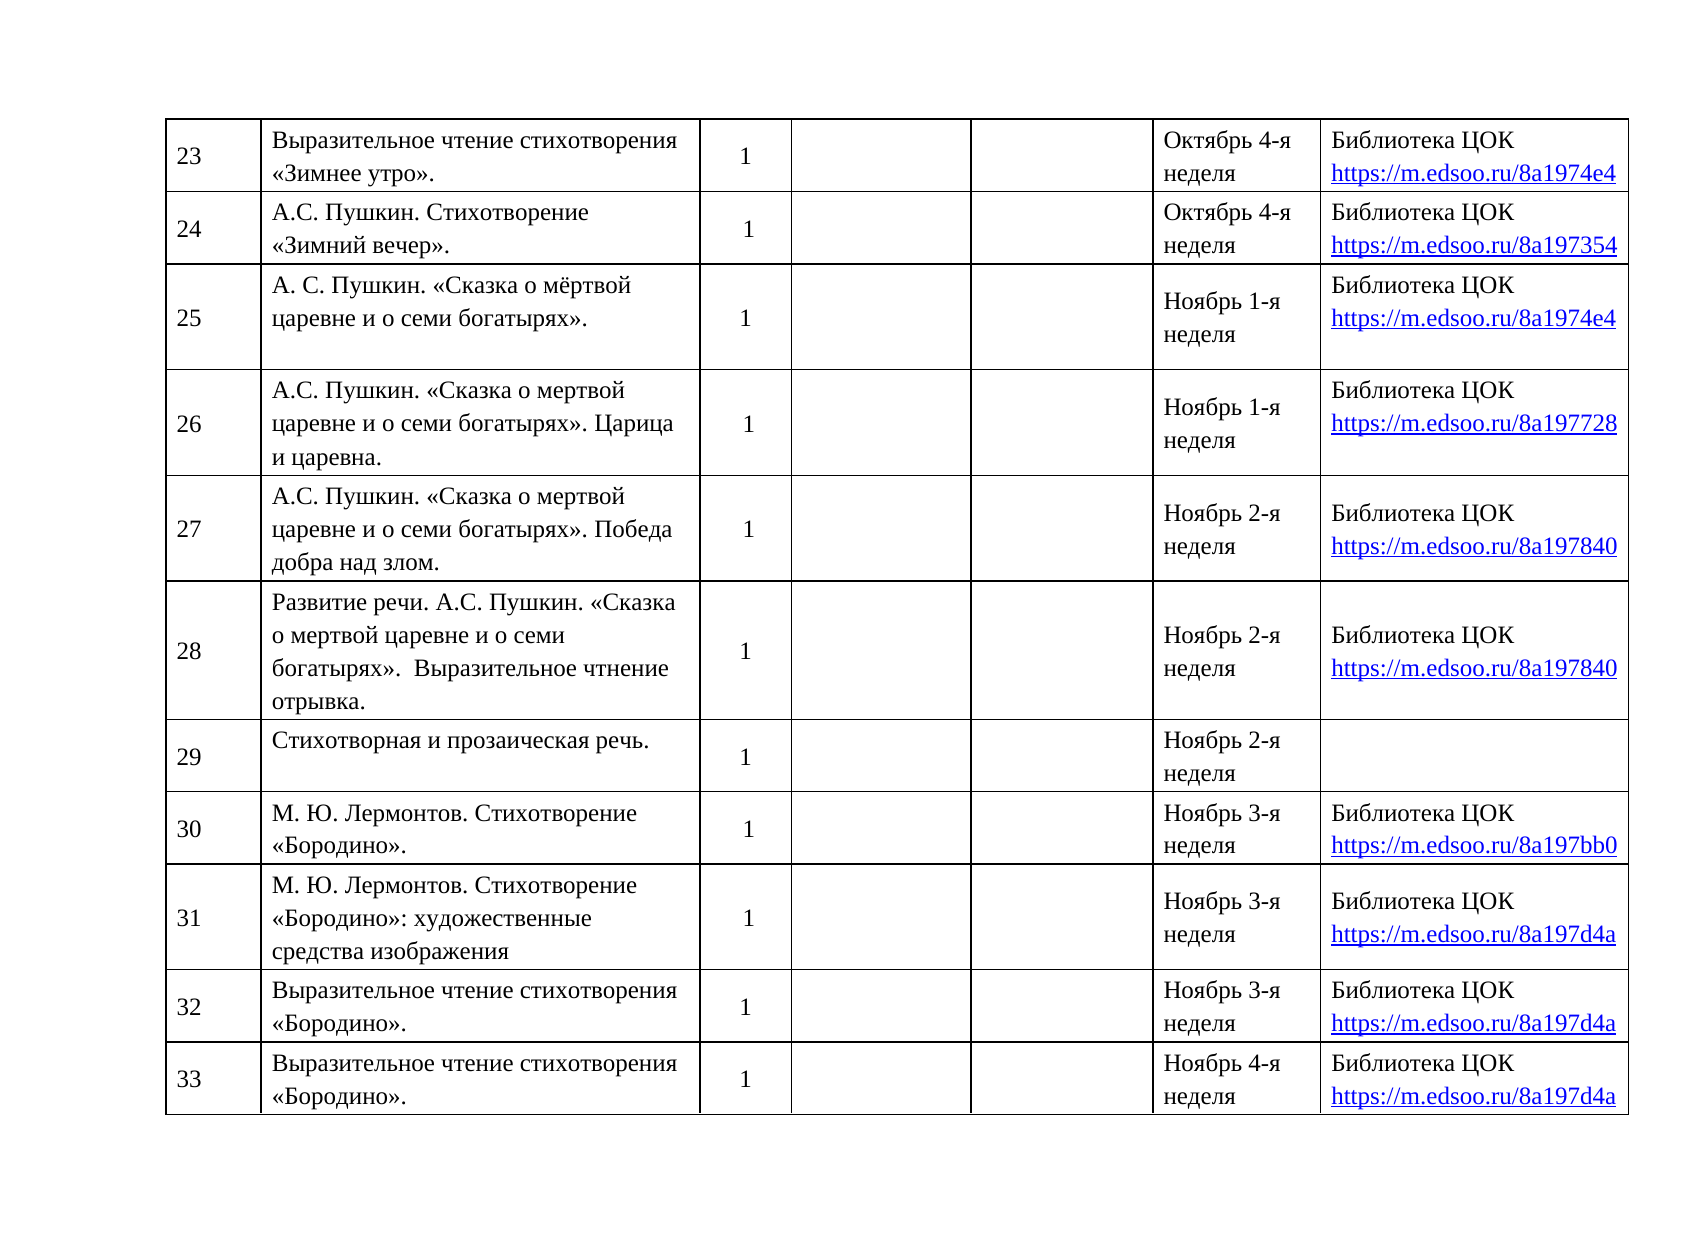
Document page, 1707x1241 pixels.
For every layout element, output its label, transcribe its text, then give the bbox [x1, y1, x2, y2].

table_cell [972, 1043, 1152, 1113]
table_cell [1321, 120, 1628, 191]
table_cell 25 [167, 265, 260, 369]
table_cell Библиотека ЦОК https://m.edsoo.ru/8a197d4a [1321, 970, 1628, 1041]
table_cell 29 [167, 720, 260, 791]
table_cell 23 [167, 120, 260, 191]
table_cell [972, 792, 1152, 863]
table_cell 32 [167, 970, 260, 1041]
table_cell 1 [701, 476, 791, 580]
table_cell Ноябрь 3-я неделя [1154, 792, 1320, 863]
table_cell 1 [701, 720, 791, 791]
table_cell Библиотека ЦОК https://m.edsoo.ru/8a197354 [1321, 192, 1628, 263]
table_cell [972, 476, 1152, 580]
table_cell М. Ю. Лермонтов. Стихотворение «Бородино». [262, 792, 699, 863]
table_cell 1 [701, 120, 791, 191]
table_cell 27 [167, 476, 260, 580]
table_cell 1 [701, 970, 791, 1041]
table_cell Октябрь 4-я неделя [1154, 192, 1320, 263]
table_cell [262, 120, 699, 191]
table_cell Библиотека ЦОК https://m.edsoo.ru/8a197bb0 [1321, 792, 1628, 863]
table_cell Стихотворная и прозаическая речь. [262, 720, 699, 791]
table_cell Библиотека ЦОК https://m.edsoo.ru/8a197728 [1321, 370, 1628, 474]
table_cell [792, 582, 970, 718]
table_cell [792, 370, 970, 474]
table_cell 33 [167, 1043, 260, 1113]
table_cell [972, 865, 1152, 969]
table_cell А.С. Пушкин. Стихотворение «Зимний вечер». [262, 192, 699, 263]
table_cell 1 [701, 265, 791, 369]
table_cell Ноябрь 1-я неделя [1154, 370, 1320, 474]
table_cell [792, 720, 970, 791]
table_cell 1 [701, 792, 791, 863]
table_cell А.С. Пушкин. «Сказка о мертвой царевне и о семи богатырях». Победа добра над злом. [262, 476, 699, 580]
table_cell [792, 476, 970, 580]
table_cell А.С. Пушкин. «Сказка о мертвой царевне и о семи богатырях». Царица и царевна. [262, 370, 699, 474]
table_cell 1 [701, 865, 791, 969]
table_cell [792, 792, 970, 863]
table_cell [792, 265, 970, 369]
table_cell Ноябрь 3-я неделя [1154, 970, 1320, 1041]
table_cell Библиотека ЦОК https://m.edsoo.ru/8a197d4a [1321, 865, 1628, 969]
table_cell Библиотека ЦОК https://m.edsoo.ru/8a197d4a [1321, 1043, 1628, 1113]
table_cell Развитие речи. А.С. Пушкин. «Сказка о мертвой царевне и о семи богатырях». Выразительное чтнение отрывка. [262, 582, 699, 718]
table_cell Октябрь 4-я неделя [1154, 120, 1320, 191]
table_cell 26 [167, 370, 260, 474]
table_cell Библиотека ЦОК https://m.edsoo.ru/8a1974e4 [1321, 265, 1628, 369]
table_cell Библиотека ЦОК https://m.edsoo.ru/8a197840 [1321, 476, 1628, 580]
table_cell Ноябрь 4-я неделя [1154, 1043, 1320, 1113]
table_cell А. С. Пушкин. «Сказка о мёртвой царевне и о семи богатырях». [262, 265, 699, 369]
table_cell М. Ю. Лермонтов. Стихотворение «Бородино»: художественные средства изображения [262, 865, 699, 969]
table_cell Ноябрь 2-я неделя [1154, 476, 1320, 580]
table_cell [792, 120, 970, 191]
table_cell 28 [167, 582, 260, 718]
table_cell Ноябрь 2-я неделя [1154, 582, 1320, 718]
table_cell Библиотека ЦОК https://m.edsoo.ru/8a197840 [1321, 582, 1628, 718]
table_cell 24 [167, 192, 260, 263]
table_cell Ноябрь 3-я неделя [1154, 865, 1320, 969]
table_cell [972, 370, 1152, 474]
table_cell 1 [701, 582, 791, 718]
table_cell 31 [167, 865, 260, 969]
table_cell Ноябрь 1-я неделя [1154, 265, 1320, 369]
table_cell 30 [167, 792, 260, 863]
table_cell [972, 120, 1152, 191]
table_cell 1 [701, 370, 791, 474]
table_cell Ноябрь 2-я неделя [1154, 720, 1320, 791]
table_cell [972, 720, 1152, 791]
table_cell Выразительное чтение стихотворения «Бородино». [262, 1043, 699, 1113]
table_cell [1321, 720, 1628, 791]
table_cell [972, 265, 1152, 369]
table_cell [792, 1043, 970, 1113]
table_cell Выразительное чтение стихотворения «Бородино». [262, 970, 699, 1041]
table_cell [972, 582, 1152, 718]
table_cell 1 [701, 192, 791, 263]
table_cell [792, 192, 970, 263]
table_cell [792, 970, 970, 1041]
table_cell 1 [701, 1043, 791, 1113]
table_cell [792, 865, 970, 969]
table_cell [972, 192, 1152, 263]
table_cell [972, 970, 1152, 1041]
